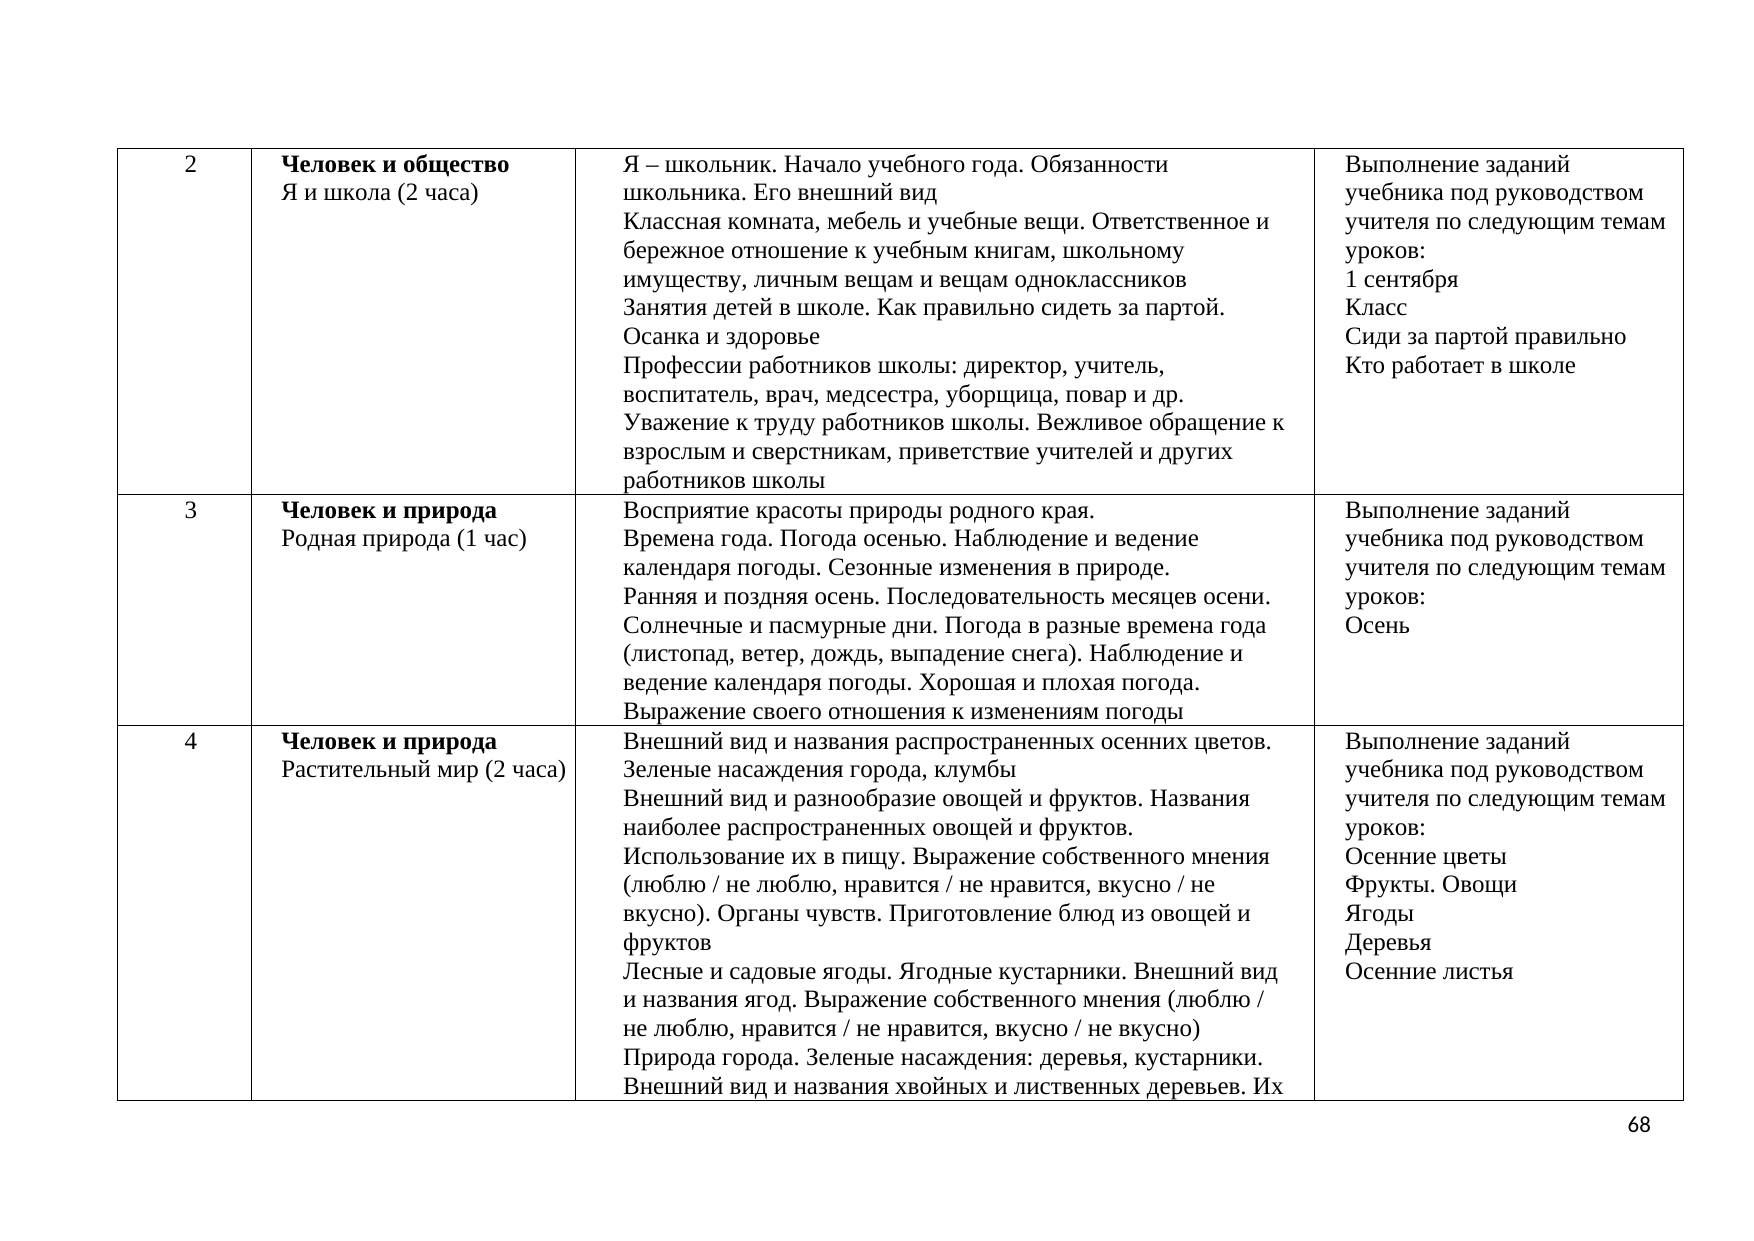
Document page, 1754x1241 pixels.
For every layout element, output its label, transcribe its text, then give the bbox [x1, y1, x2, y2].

table_cell 3 [118, 495, 251, 725]
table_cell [576, 726, 1314, 1099]
table_cell Выполнение заданий учебника под руководством учителя по следующим темам уроков: 1 сентября Класс Сиди за партой правильно Кто работает в школе [1315, 149, 1683, 494]
table_cell 2 [118, 149, 251, 494]
table_cell Восприятие красоты природы родного края. Времена года. Погода осенью. Наблюдение и ведение календаря погоды. Сезонные изменения в природе. Ранняя и поздняя осень. Последовательность месяцев осени. Солнечные и пасмурные дни. Погода в разные времена года (листопад, ветер, дождь, выпадение снега). Наблюдение и ведение календаря погоды. Хорошая и плохая погода. Выражение своего отношения к изменениям погоды [576, 495, 1314, 725]
table_cell Человек и природа Родная природа (1 час) [252, 495, 575, 725]
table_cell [252, 726, 575, 1099]
table_cell Человек и общество Я и школа (2 часа) [252, 149, 575, 494]
table_cell Выполнение заданий учебника под руководством учителя по следующим темам уроков: Осень [1315, 495, 1683, 725]
table_cell 4 [118, 726, 251, 1099]
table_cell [1315, 726, 1683, 1099]
table_cell Я – школьник. Начало учебного года. Обязанности школьника. Его внешний вид Классная комната, мебель и учебные вещи. Ответственное и бережное отношение к учебным книгам, школьному имуществу, личным вещам и вещам одноклассников Занятия детей в школе. Как правильно сидеть за партой. Осанка и здоровье Профессии работников школы: директор, учитель, воспитатель, врач, медсестра, уборщица, повар и др. Уважение к труду работников школы. Вежливое обращение к взрослым и сверстникам, приветствие учителей и других работников школы [576, 149, 1314, 494]
